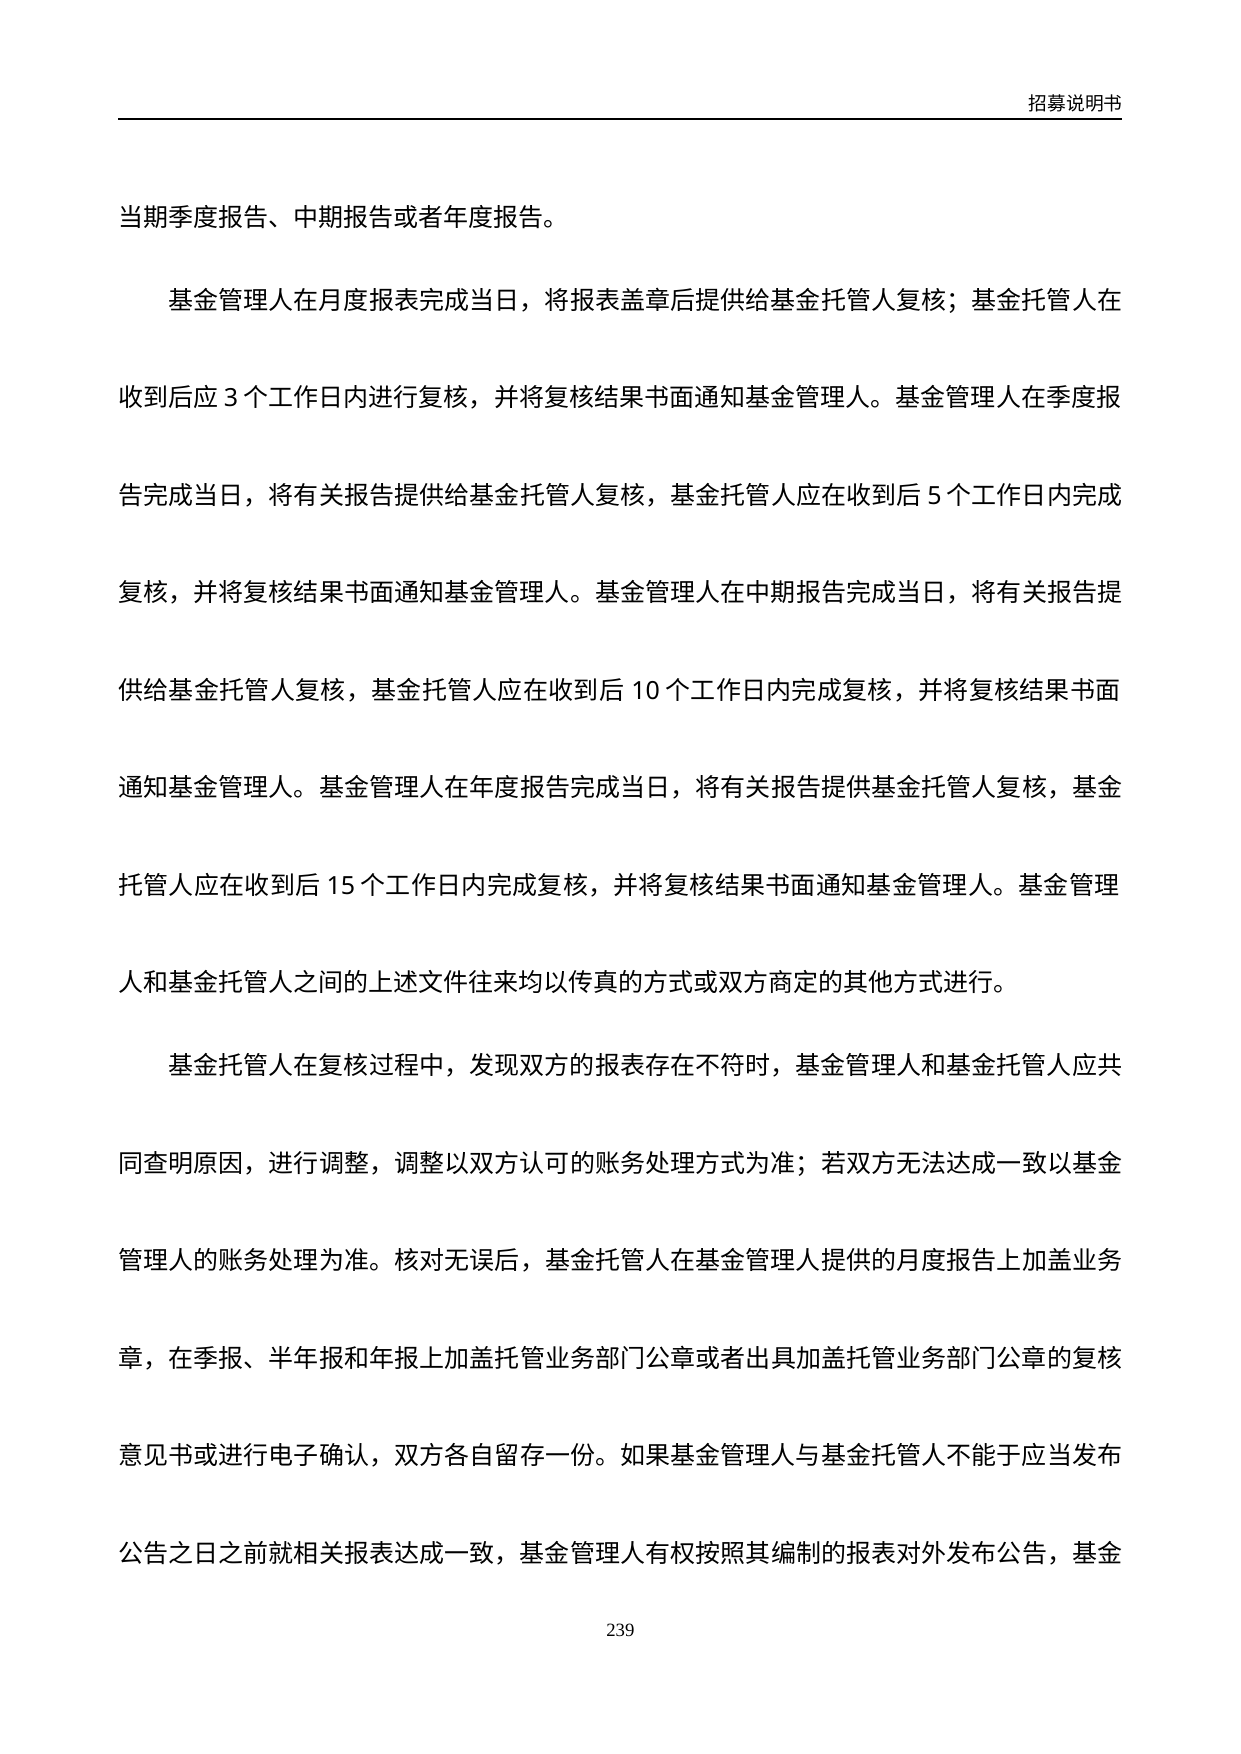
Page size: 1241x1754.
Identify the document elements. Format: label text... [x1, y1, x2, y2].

text 基金管理人在月度报表完成当日，将报表盖章后提供给基金托管人复核；基金托管人在收到后应3个工作日内进行复核，并将复核结果书面通知基金管理人。基金管理人在季度报告完成当日，将有关报告提供给基金托管人复核，基金托管人应在收到后5个工作日内完成复核，并将复核结果书面通知基金管理人。基金管理人在中期报告完成当日，将有关报告提供给基金托管人复核，基金托管人应在收到后10个工作日内完成复核，并将复核结果书面通知基金管理人。基金管理人在年度报告完成当日，将有关报告提供基金托管人复核，基金托管人应在收到后15个工作日内完成复核，并将复核结果书面通知基金管理人。基金管理人和基金托管人之间的上述文件往来均以传真的方式或双方商定的其他方式进行。 [118, 266, 1122, 1013]
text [118, 183, 1122, 248]
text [118, 1031, 1122, 1584]
